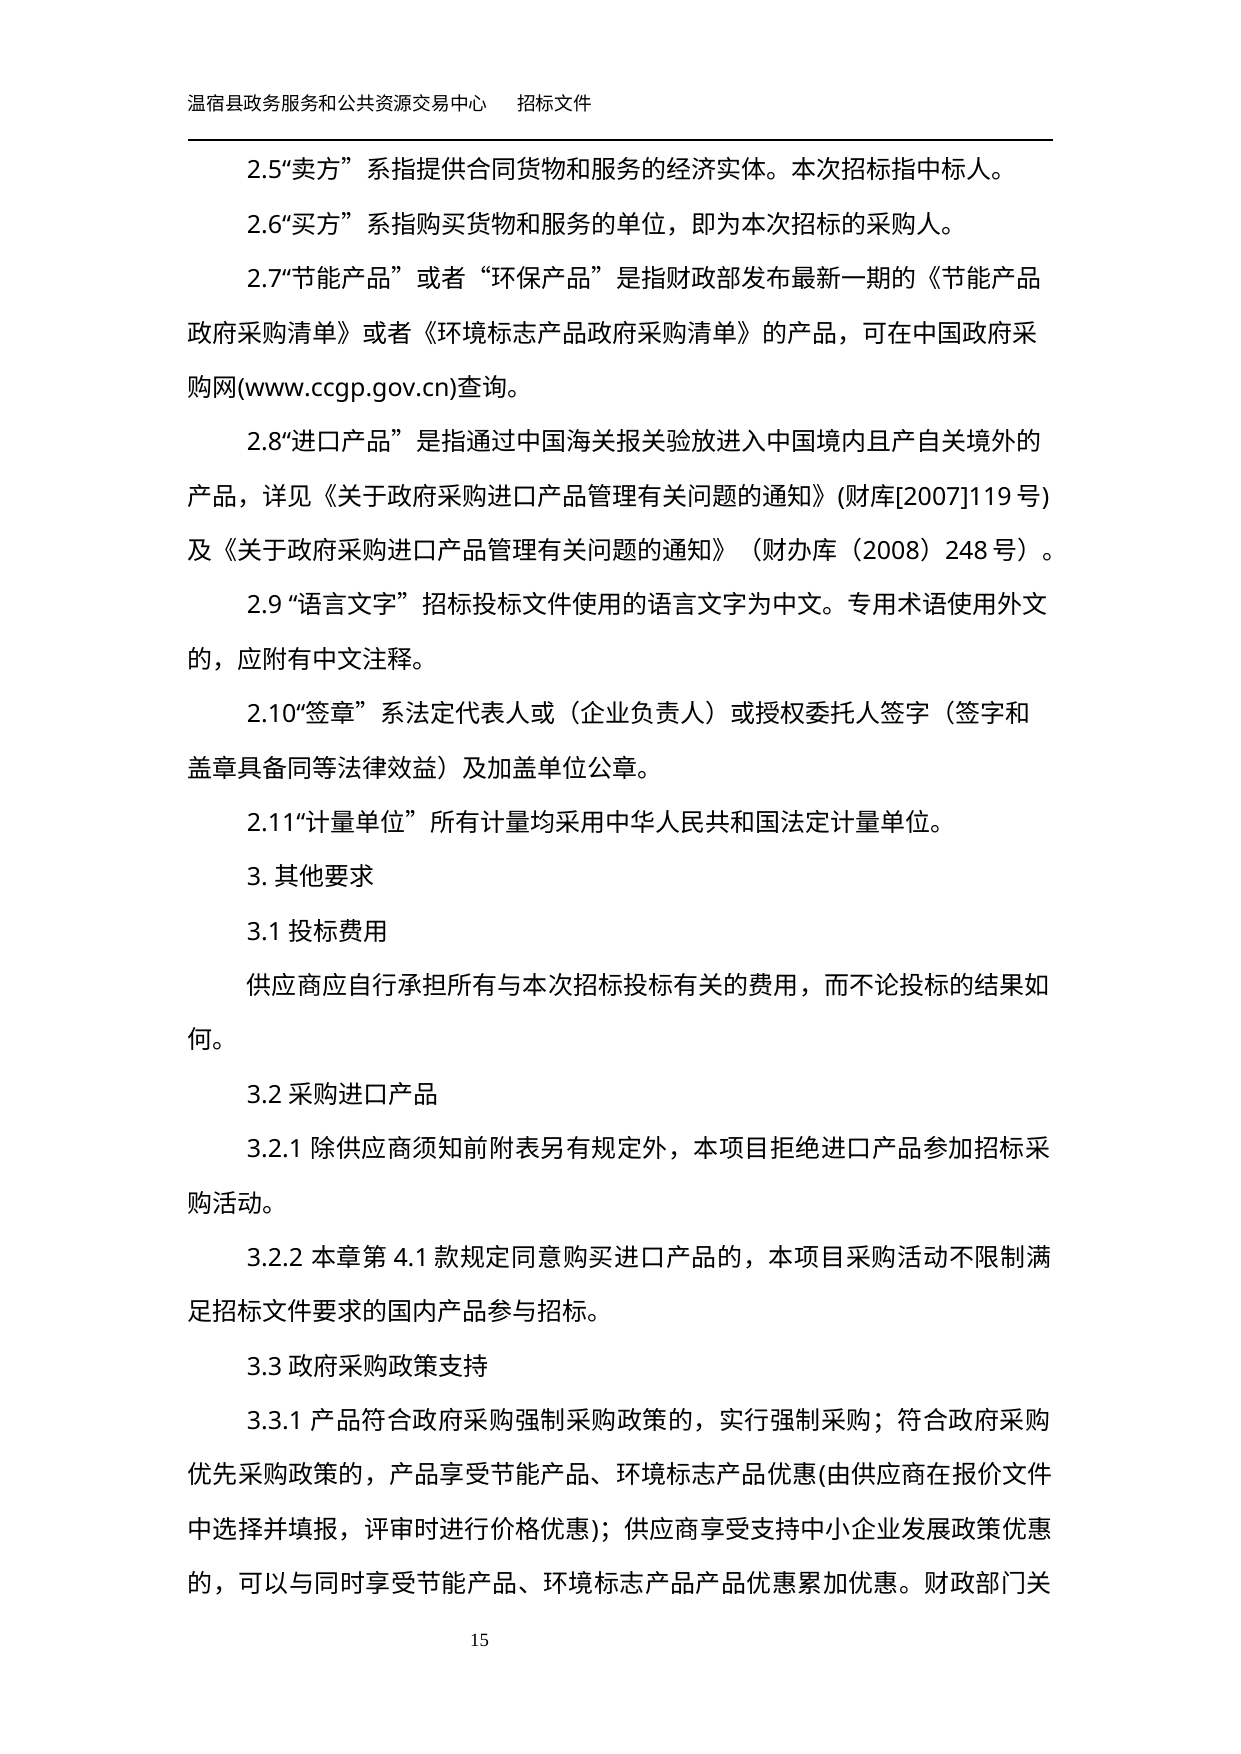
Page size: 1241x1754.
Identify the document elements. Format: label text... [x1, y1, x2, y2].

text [187, 1401, 1053, 1600]
text 3.2.1 除供应商须知前附表另有规定外，本项目拒绝进口产品参加招标采购活动。 [187, 1129, 1053, 1219]
text 2.7“节能产品”或者“环保产品”是指财政部发布最新一期的《节能产品政府采购清单》或者《环境标志产品政府采购清单》的产品，可在中国政府采购网(www.ccgp.gov.cn)查询。 [187, 259, 1053, 404]
text 供应商应自行承担所有与本次招标投标有关的费用，而不论投标的结果如何。 [187, 966, 1053, 1056]
text 2.10“签章”系法定代表人或（企业负责人）或授权委托人签字（签字和盖章具备同等法律效益）及加盖单位公章。 [187, 694, 1053, 784]
text 2.8“进口产品”是指通过中国海关报关验放进入中国境内且产自关境外的产品，详见《关于政府采购进口产品管理有关问题的通知》(财库[2007]119号)及《关于政府采购进口产品管理有关问题的通知》（财办库（2008）248号）。 [187, 422, 1053, 567]
text 2.9 “语言文字”招标投标文件使用的语言文字为中文。专用术语使用外文的，应附有中文注释。 [187, 585, 1053, 676]
text 3.1 投标费用 [187, 911, 1053, 947]
text 2.5“卖方”系指提供合同货物和服务的经济实体。本次招标指中标人。 [187, 150, 1053, 186]
text 2.11“计量单位”所有计量均采用中华人民共和国法定计量单位。 [187, 802, 1053, 839]
text 3.2.2 本章第4.1款规定同意购买进口产品的，本项目采购活动不限制满足招标文件要求的国内产品参与招标。 [187, 1237, 1053, 1328]
text 3.2 采购进口产品 [187, 1074, 1053, 1111]
text 3.3 政府采购政策支持 [187, 1346, 1053, 1382]
text 2.6“买方”系指购买货物和服务的单位，即为本次招标的采购人。 [187, 204, 1053, 241]
text 3. 其他要求 [187, 857, 1053, 893]
